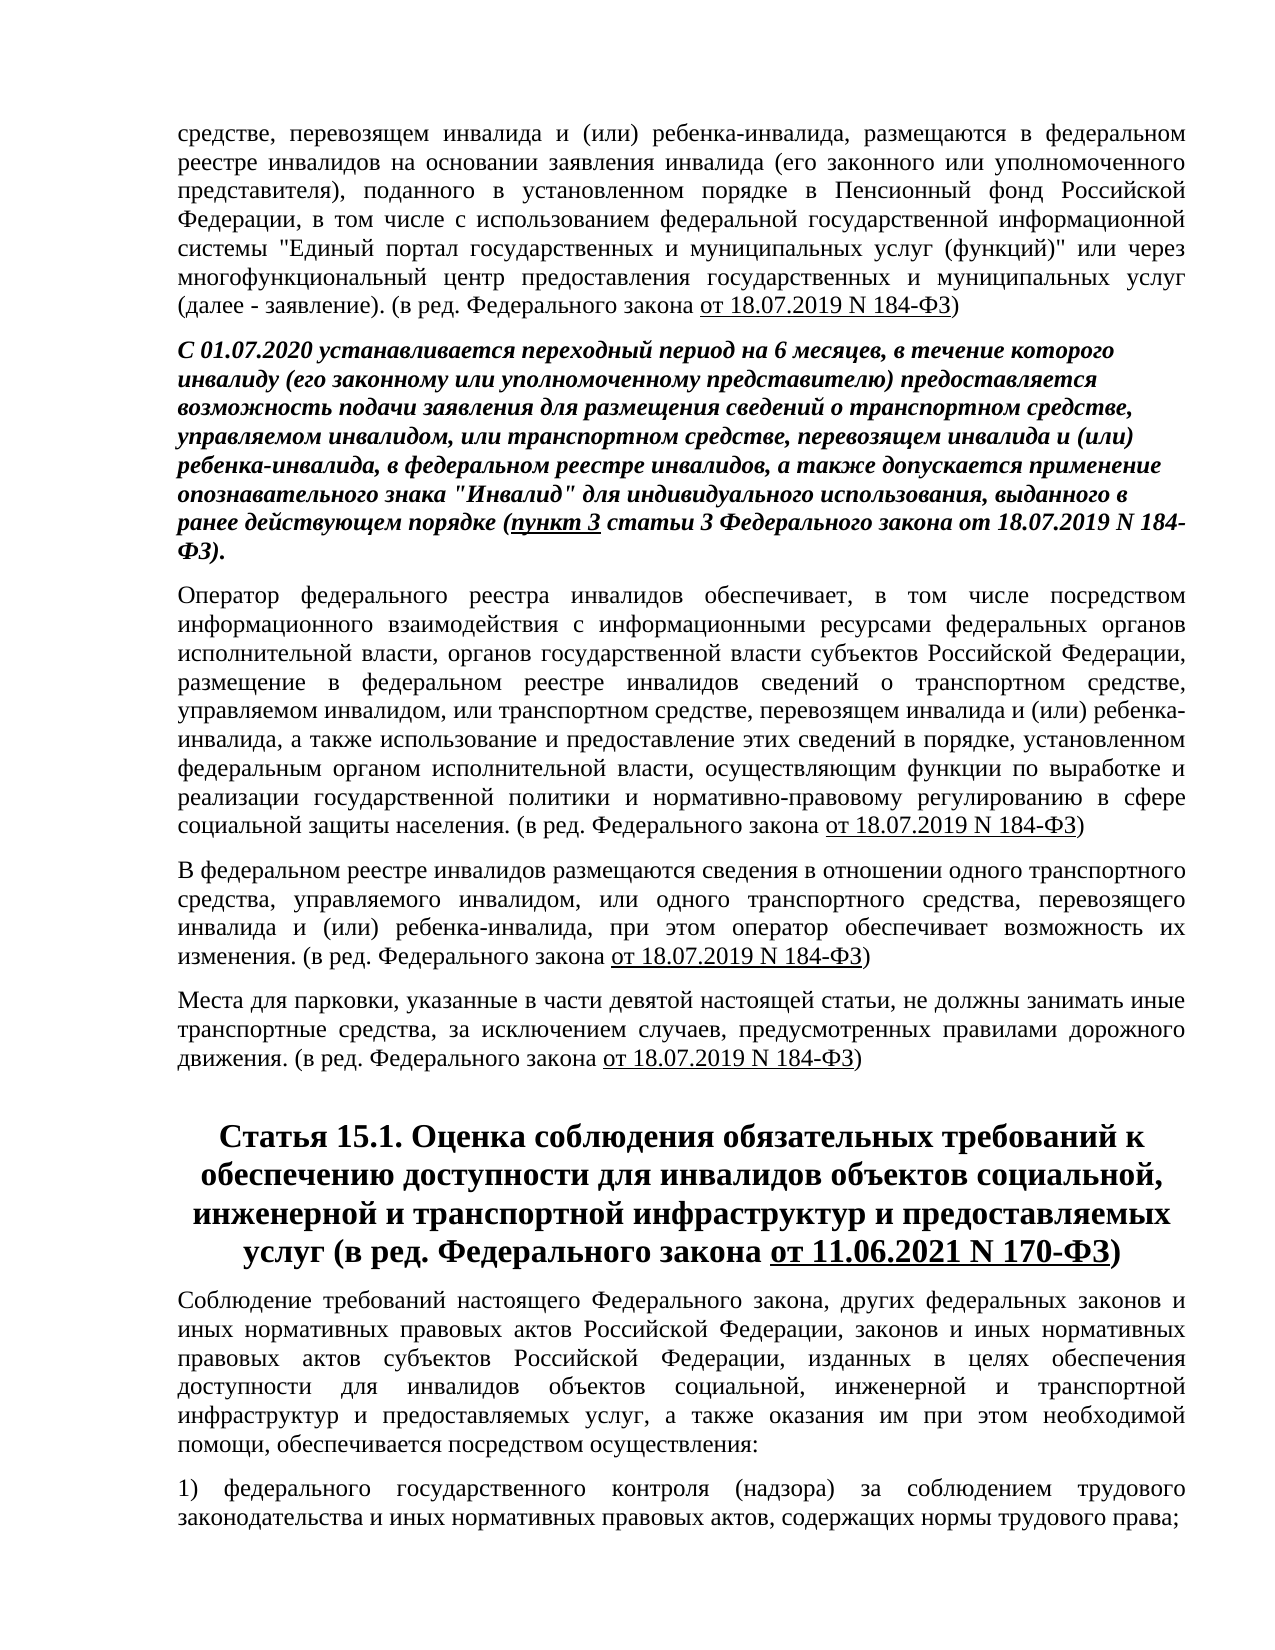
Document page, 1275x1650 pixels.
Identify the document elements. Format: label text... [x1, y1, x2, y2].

text Статья 15.1. Оценка соблюдения обязательных требований к обеспечению доступности для инвалидов объектов социальной, инженерной и транспортной инфраструктур и предоставляемых услуг (в ред. Федерального закона от 11.06.2021 N 170-ФЗ) [177, 1116, 1186, 1269]
text С 01.07.2020 устанавливается переходный период на 6 месяцев, в течение которого инвалиду (его законному или уполномоченному представителю) предоставляется возможность подачи заявления для размещения сведений о транспортном средстве, управляемом инвалидом, или транспортном средстве, перевозящем инвалида и (или) ребенка-инвалида, в федеральном реестре инвалидов, а также допускается применение опознавательного знака "Инвалид" для индивидуального использования, выданного в ранее действующем порядке (пункт 3 статьи 3 Федерального закона от 18.07.2019 N 184-ФЗ). [177, 335, 1186, 565]
text Соблюдение требований настоящего Федерального закона, других федеральных законов и иных нормативных правовых актов Российской Федерации, законов и иных нормативных правовых актов субъектов Российской Федерации, изданных в целях обеспечения доступности для инвалидов объектов социальной, инженерной и транспортной инфраструктур и предоставляемых услуг, а также оказания им при этом необходимой помощи, обеспечивается посредством осуществления: [177, 1285, 1186, 1458]
text Оператор федерального реестра инвалидов обеспечивает, в том числе посредством информационного взаимодействия с информационными ресурсами федеральных органов исполнительной власти, органов государственной власти субъектов Российской Федерации, размещение в федеральном реестре инвалидов сведений о транспортном средстве, управляемом инвалидом, или транспортном средстве, перевозящем инвалида и (или) ребенка-инвалида, а также использование и предоставление этих сведений в порядке, установленном федеральным органом исполнительной власти, осуществляющим функции по выработке и реализации государственной политики и нормативно-правовому регулированию в сфере социальной защиты населения. (в ред. Федерального закона от 18.07.2019 N 184-ФЗ) [177, 581, 1186, 839]
text В федеральном реестре инвалидов размещаются сведения в отношении одного транспортного средства, управляемого инвалидом, или одного транспортного средства, перевозящего инвалида и (или) ребенка-инвалида, при этом оператор обеспечивает возможность их изменения. (в ред. Федерального закона от 18.07.2019 N 184-ФЗ) [177, 855, 1186, 970]
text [177, 118, 1186, 319]
text 1) федерального государственного контроля (надзора) за соблюдением трудового законодательства и иных нормативных правовых актов, содержащих нормы трудового права; [177, 1473, 1186, 1531]
text Места для парковки, указанные в части девятой настоящей статьи, не должны занимать иные транспортные средства, за исключением случаев, предусмотренных правилами дорожного движения. (в ред. Федерального закона от 18.07.2019 N 184-ФЗ) [177, 986, 1186, 1072]
